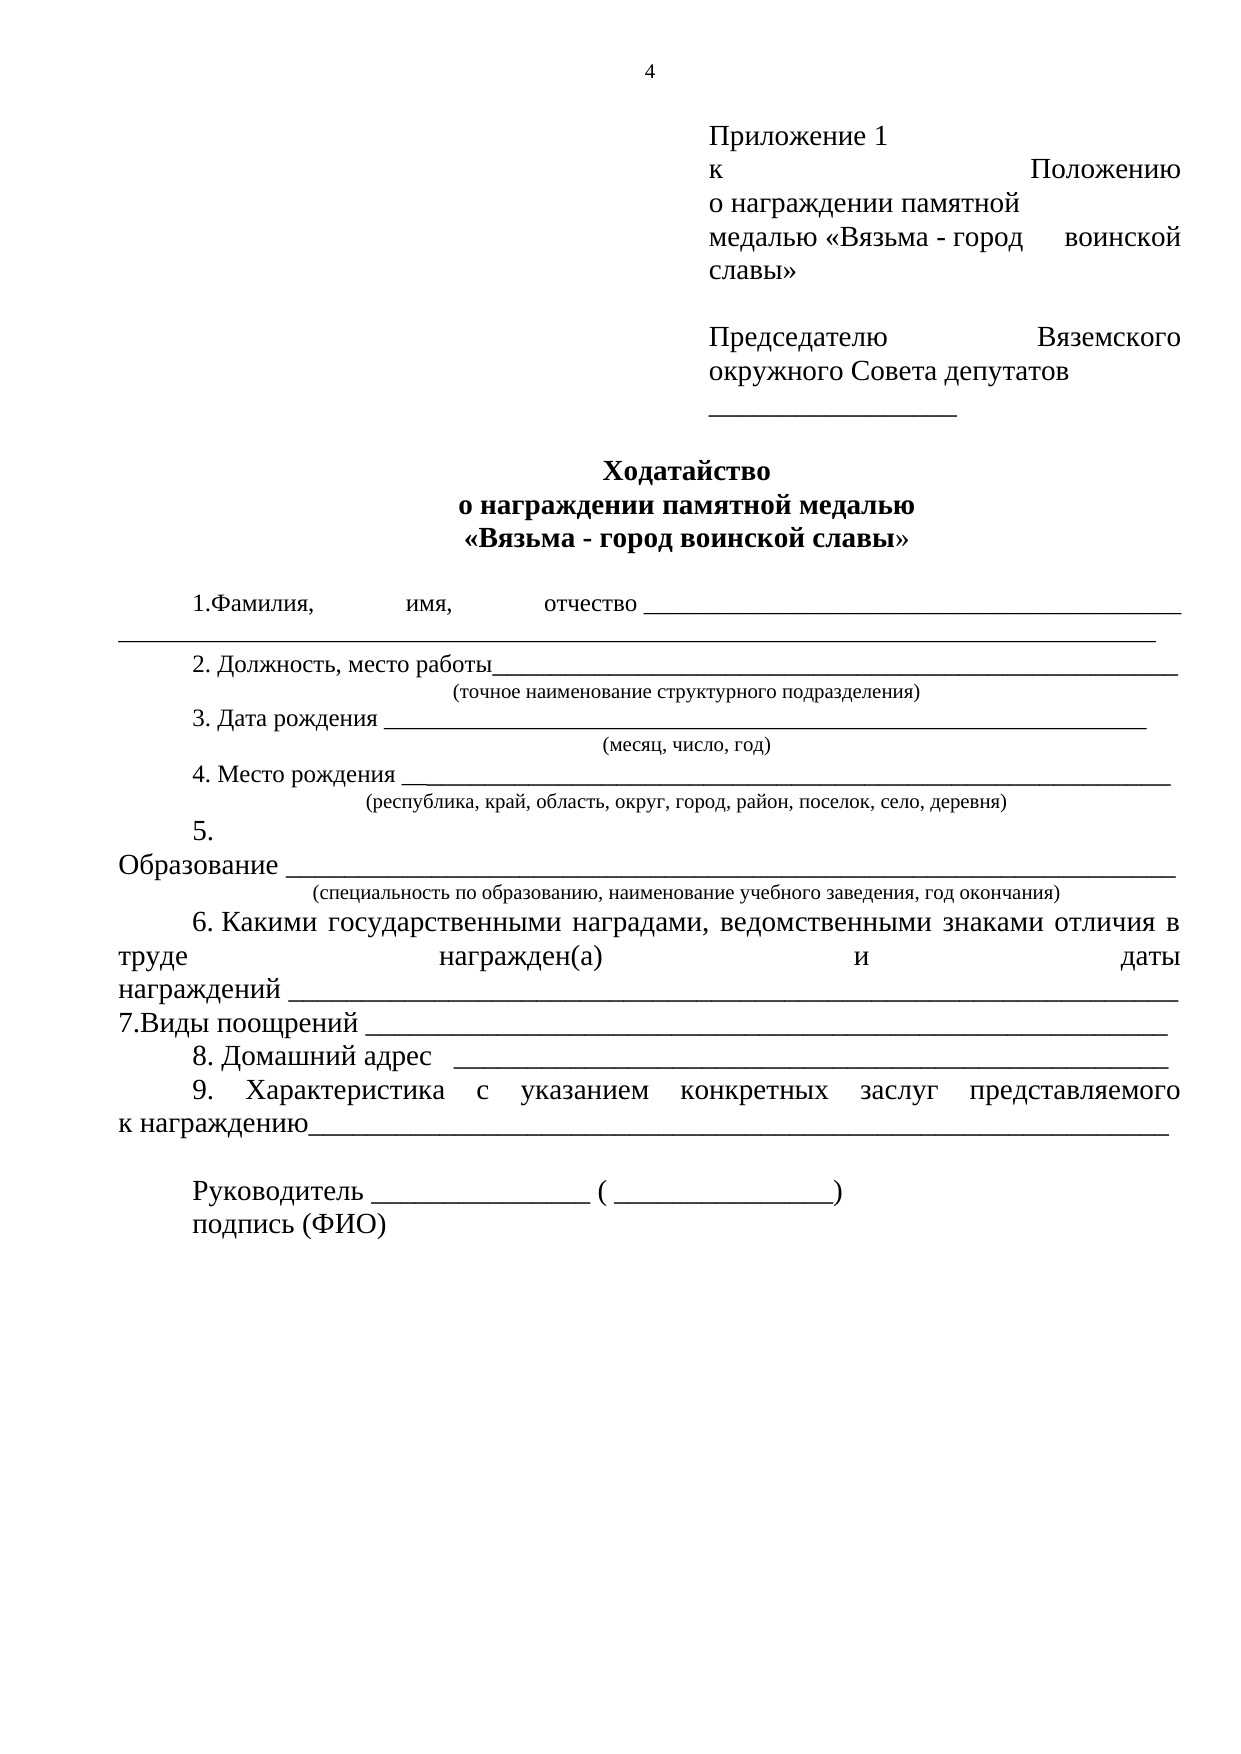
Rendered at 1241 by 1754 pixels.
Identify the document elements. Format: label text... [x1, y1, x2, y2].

text Руководитель _______________ ( _______________) [118, 1173, 1181, 1206]
text 2. Должность, место работы_______________________________________________ [118, 645, 1181, 679]
text Председателю Вяземского окружного Совета депутатов [709, 319, 1181, 386]
text 3. Дата рождения _____________________________________________________________ [118, 703, 1181, 732]
text (месяц, число, год) [118, 732, 1181, 756]
text Ходатайство [118, 453, 1181, 487]
text 6. Какими государственными наградами, ведомственными знаками отличия в труде награжден(а) и даты награждений _____________________________________________________________ [118, 904, 1181, 1005]
text 4. Место рождения _____________________________________________________ [118, 756, 1181, 789]
text 5. Образование _____________________________________________________________ [118, 813, 1181, 880]
text 7.Виды поощрений _______________________________________________________ [118, 1005, 1181, 1038]
text Приложение 1 [709, 118, 1181, 152]
text 8. Домашний адрес _________________________________________________ [118, 1038, 1181, 1072]
text (точное наименование структурного подразделения) [118, 679, 1181, 703]
text «Вязьма - город воинской славы» [118, 521, 1181, 554]
text 9. Характеристика с указанием конкретных заслуг представляемого к награждению___________________________________________________________ [118, 1072, 1181, 1139]
text подпись (ФИО) [118, 1206, 1181, 1240]
text о награждении памятной медалью [118, 487, 1181, 521]
text 1.Фамилия, имя, отчество ___________________________________________ ___________________________________________________________________________________ [118, 588, 1181, 645]
text _________________ [709, 386, 1181, 420]
text (республика, край, область, округ, город, район, поселок, село, деревня) [118, 789, 1181, 813]
text (специальность по образованию, наименование учебного заведения, год окончания) [118, 880, 1181, 904]
text к Положению о награждении памятной медалью «Вязьма - город воинской славы» [709, 152, 1181, 286]
